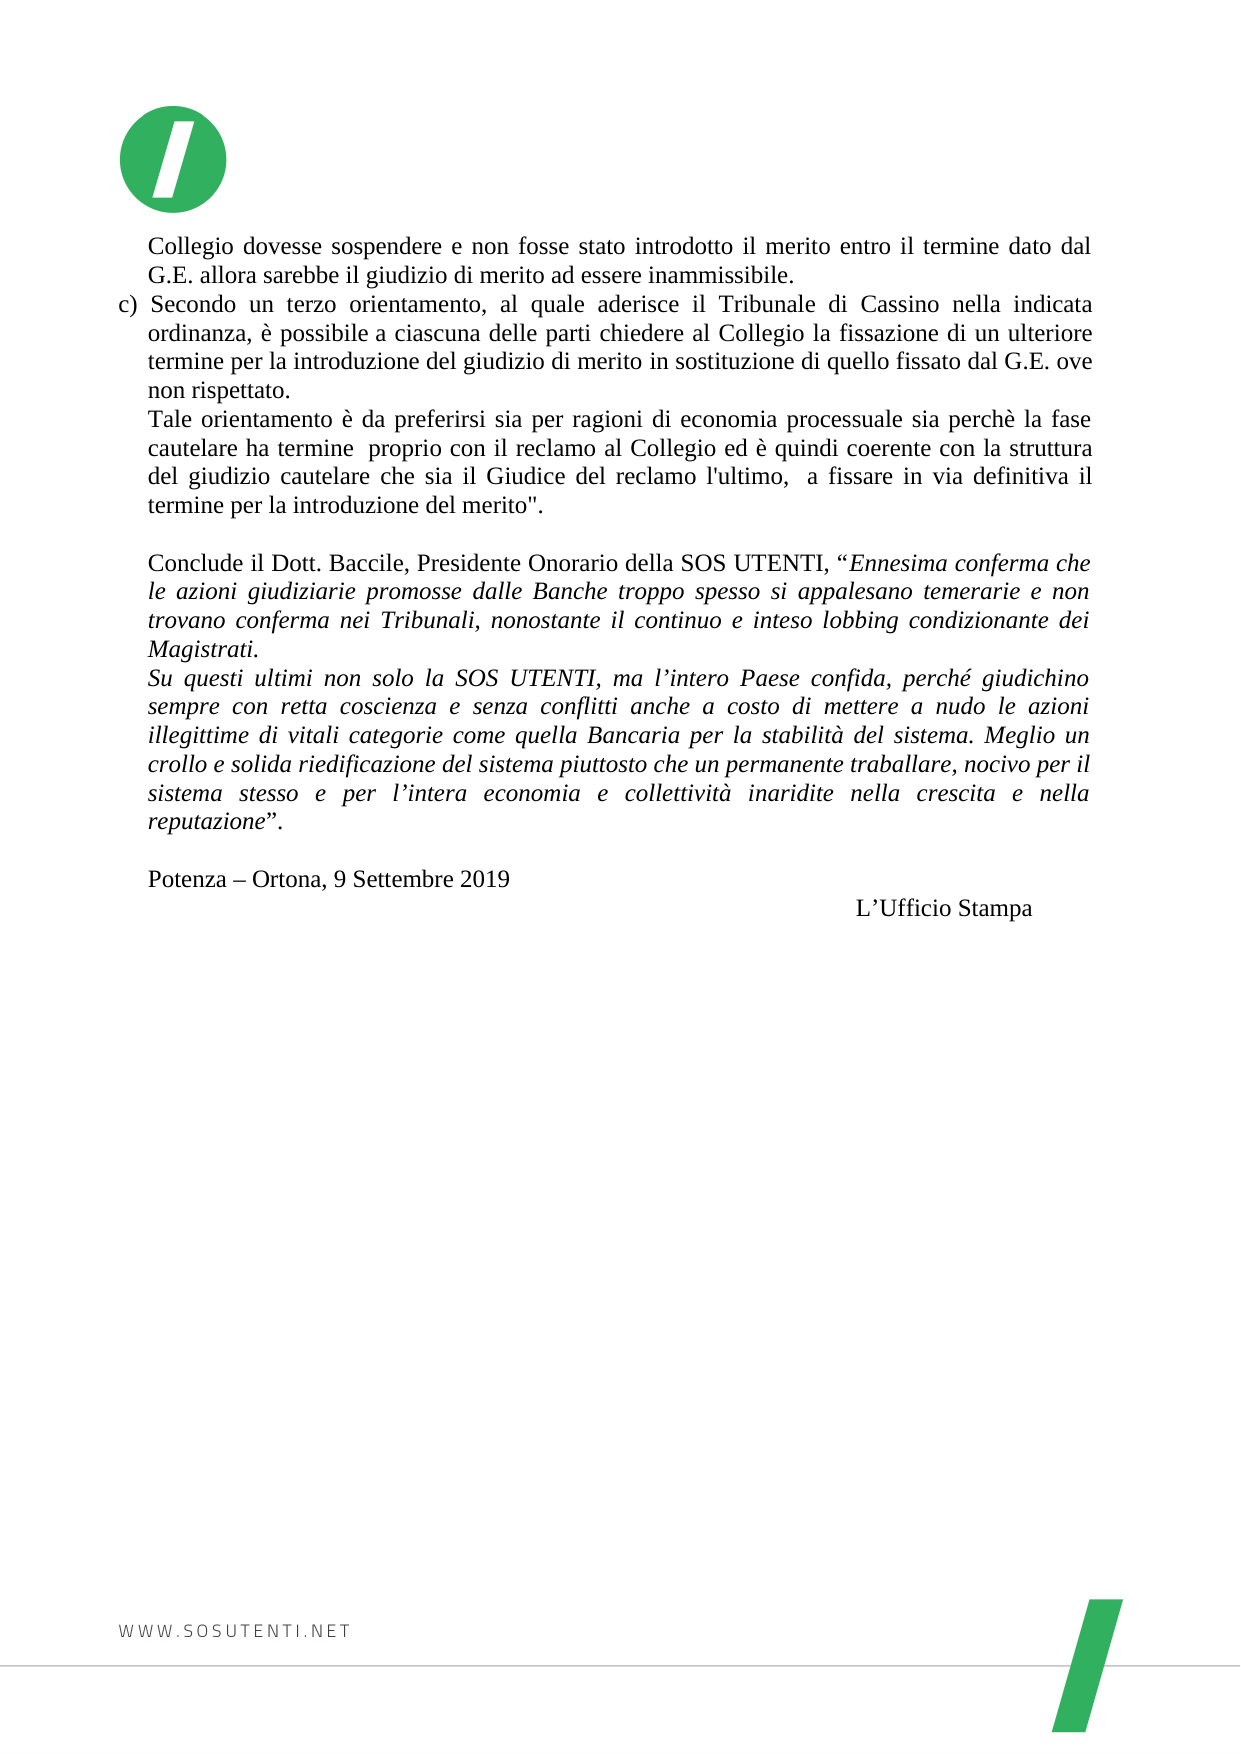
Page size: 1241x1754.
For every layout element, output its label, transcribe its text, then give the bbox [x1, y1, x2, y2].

text Su questi ultimi non solo la SOS UTENTI, ma l’intero Paese confida, perché giudichino sempre con retta coscienza e senza conflitti anche a costo di mettere a nudo le azioni illegittime di vitali categorie come quella Bancaria per la stabilità del sistema. Meglio un crollo e solida riedificazione del sistema piuttosto che un permanente traballare, nocivo per il sistema stesso e per l’intera economia e collettività inaridite nella crescita e nella reputazione”. [148, 663, 1093, 835]
picture [0, 1587, 1241, 1754]
text Tale orientamento è da preferirsi sia per ragioni di economia processuale sia perchè la fase cautelare ha termine proprio con il reclamo al Collegio ed è quindi coerente con la struttura del giudizio cautelare che sia il Giudice del reclamo l'ultimo, a fissare in via definitiva il termine per la introduzione del merito". [148, 404, 1093, 519]
text Potenza – Ortona, 9 Settembre 2019 [148, 864, 1093, 893]
text Conclude il Dott. Baccile, Presidente Onorario della SOS UTENTI, “Ennesima conferma che le azioni giudiziarie promosse dalle Banche troppo spesso si appalesano temerarie e non trovano conferma nei Tribunali, nonostante il continuo e inteso lobbing condizionante dei Magistrati. [148, 548, 1093, 663]
text L’Ufficio Stampa [148, 893, 1093, 921]
text c) Secondo un terzo orientamento, al quale aderisce il Tribunale di Cassino nella indicata ordinanza, è possibile a ciascuna delle parti chiedere al Collegio la fissazione di un ulteriore termine per la introduzione del giudizio di merito in sostituzione di quello fissato dal G.E. ove non rispettato. [118, 289, 1093, 404]
picture [0, 0, 1241, 232]
